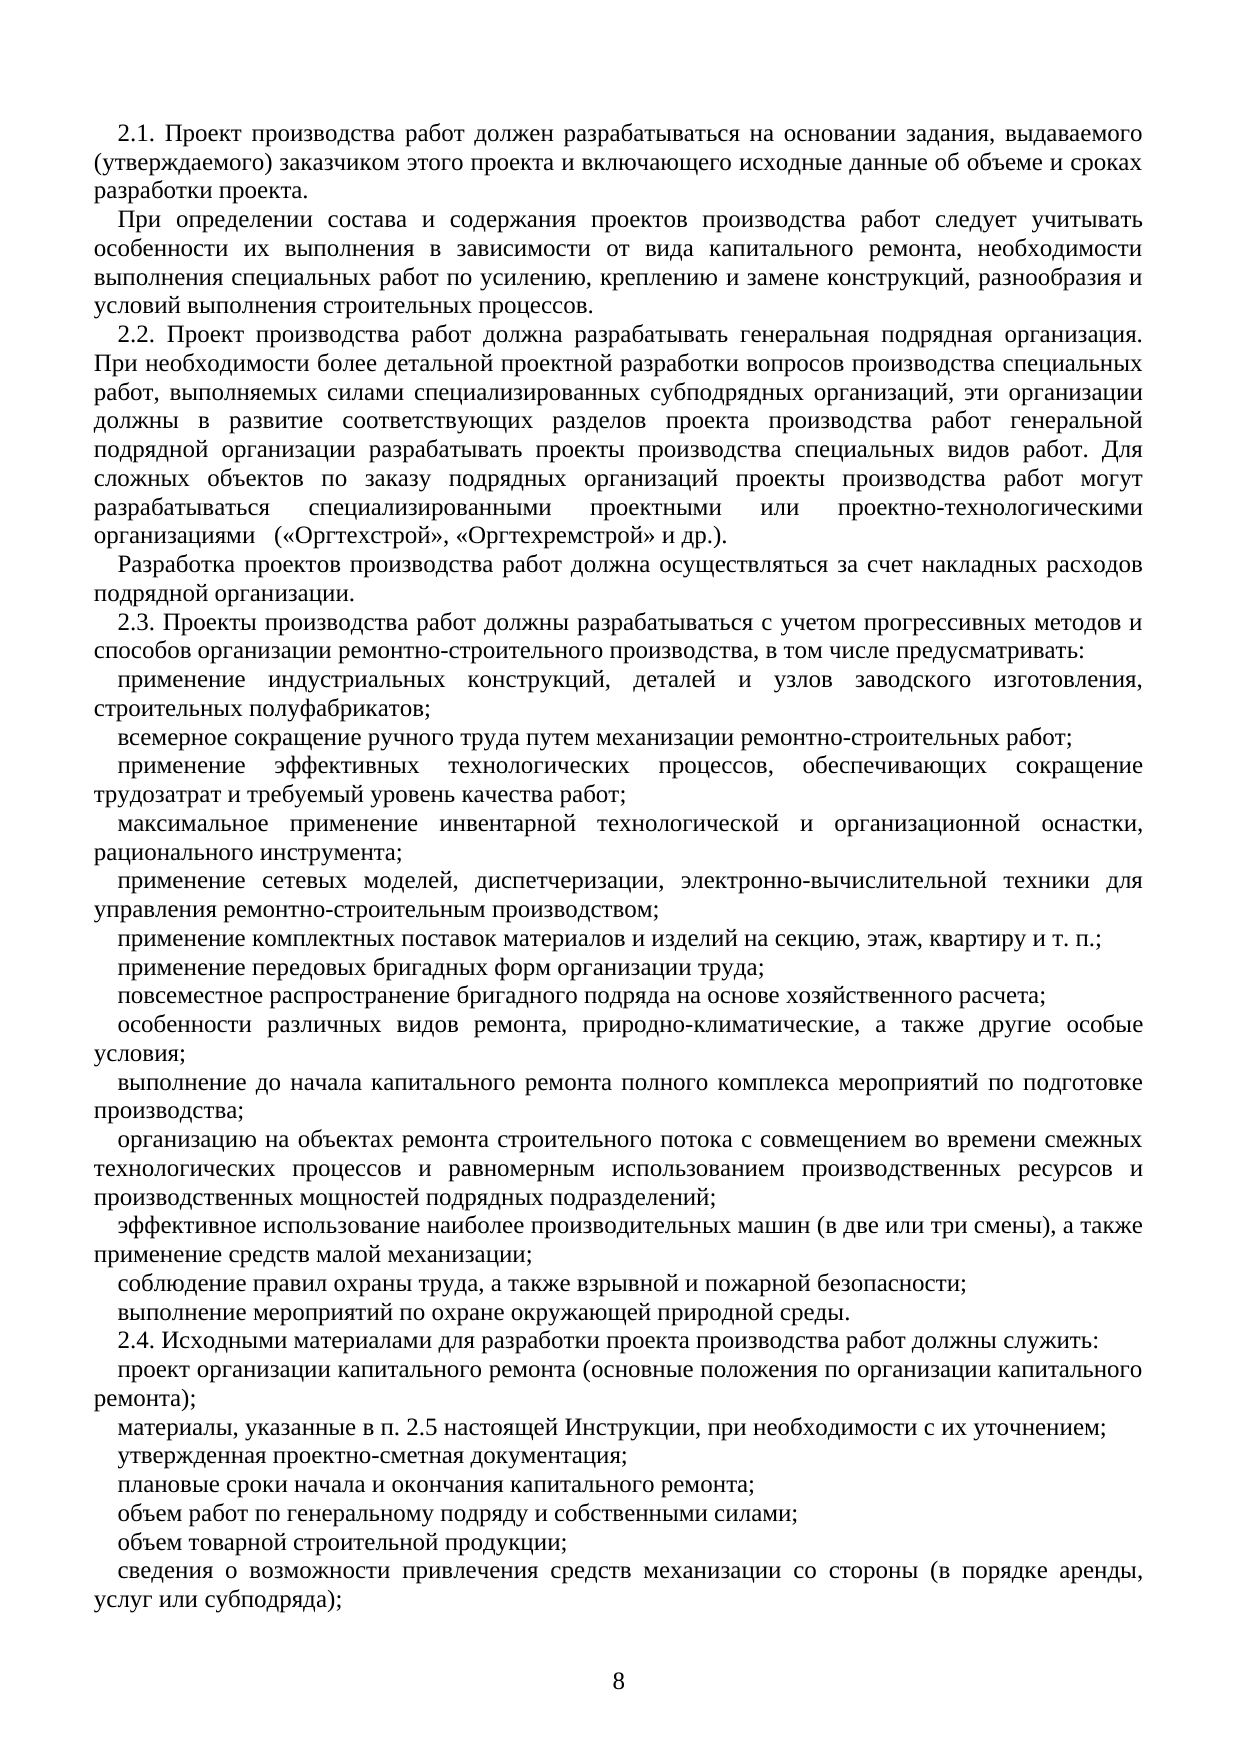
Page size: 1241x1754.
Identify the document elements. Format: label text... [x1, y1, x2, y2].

text 2.1. Проект производства работ должен разрабатываться на основании задания, выдаваемого (утверждаемого) заказчиком этого проекта и включающего исходные данные об объеме и сроках разработки проекта. [94, 118, 1144, 204]
text Разработка проектов производства работ должна осуществляться за счет накладных расходов подрядной организации. [94, 549, 1144, 607]
text применение передовых бригадных форм организации труда; [94, 952, 1144, 981]
text объем работ по генеральному подряду и собственными силами; [94, 1498, 1144, 1527]
text применение индустриальных конструкций, деталей и узлов заводского изготовления, строительных полуфабрикатов; [94, 664, 1144, 722]
text выполнение до начала капитального ремонта полного комплекса мероприятий по подготовке производства; [94, 1067, 1144, 1124]
text организацию на объектах ремонта строительного потока с совмещением во времени смежных технологических процессов и равномерным использованием производственных ресурсов и производственных мощностей подрядных подразделений; [94, 1124, 1144, 1211]
text соблюдение правил охраны труда, а также взрывной и пожарной безопасности; [94, 1268, 1144, 1297]
text плановые сроки начала и окончания капитального ремонта; [94, 1469, 1144, 1498]
text применение комплектных поставок материалов и изделий на секцию, этаж, квартиру и т. п.; [94, 923, 1144, 952]
text применение сетевых моделей, диспетчеризации, электронно-вычислительной техники для управления ремонтно-строительным производством; [94, 866, 1144, 923]
text материалы, указанные в п. 2.5 настоящей Инструкции, при необходимости с их уточнением; [94, 1412, 1144, 1441]
text 2.2. Проект производства работ должна разрабатывать генеральная подрядная организация. При необходимости более детальной проектной разработки вопросов производства специальных работ, выполняемых силами специализированных субподрядных организаций, эти организации должны в развитие соответствующих разделов проекта производства работ генеральной подрядной организации разрабатывать проекты производства специальных видов работ. Для сложных объектов по заказу подрядных организаций проекты производства работ могут разрабатываться специализированными проектными или проектно-технологическими организациями («Оргтехстрой», «Оргтехремстрой» и др.). [94, 319, 1144, 549]
text 2.3. Проекты производства работ должны разрабатываться с учетом прогрессивных методов и способов организации ремонтно-строительного производства, в том числе предусматривать: [94, 607, 1144, 664]
text особенности различных видов ремонта, природно-климатические, а также другие особые условия; [94, 1009, 1144, 1067]
text повсеместное распространение бригадного подряда на основе хозяйственного расчета; [94, 981, 1144, 1009]
text применение эффективных технологических процессов, обеспечивающих сокращение трудозатрат и требуемый уровень качества работ; [94, 751, 1144, 808]
text 2.4. Исходными материалами для разработки проекта производства работ должны служить: [94, 1326, 1144, 1354]
text всемерное сокращение ручного труда путем механизации ремонтно-строительных работ; [94, 722, 1144, 751]
text объем товарной строительной продукции; [94, 1527, 1144, 1556]
text При определении состава и содержания проектов производства работ следует учитывать особенности их выполнения в зависимости от вида капитального ремонта, необходимости выполнения специальных работ по усилению, креплению и замене конструкций, разнообразия и условий выполнения строительных процессов. [94, 204, 1144, 319]
text сведения о возможности привлечения средств механизации со стороны (в порядке аренды, услуг или субподряда); [94, 1556, 1144, 1613]
text проект организации капитального ремонта (основные положения по организации капитального ремонта); [94, 1354, 1144, 1412]
text утвержденная проектно-сметная документация; [94, 1441, 1144, 1469]
text эффективное использование наиболее производительных машин (в две или три смены), а также применение средств малой механизации; [94, 1211, 1144, 1268]
text максимальное применение инвентарной технологической и организационной оснастки, рационального инструмента; [94, 808, 1144, 866]
text выполнение мероприятий по охране окружающей природной среды. [94, 1297, 1144, 1326]
